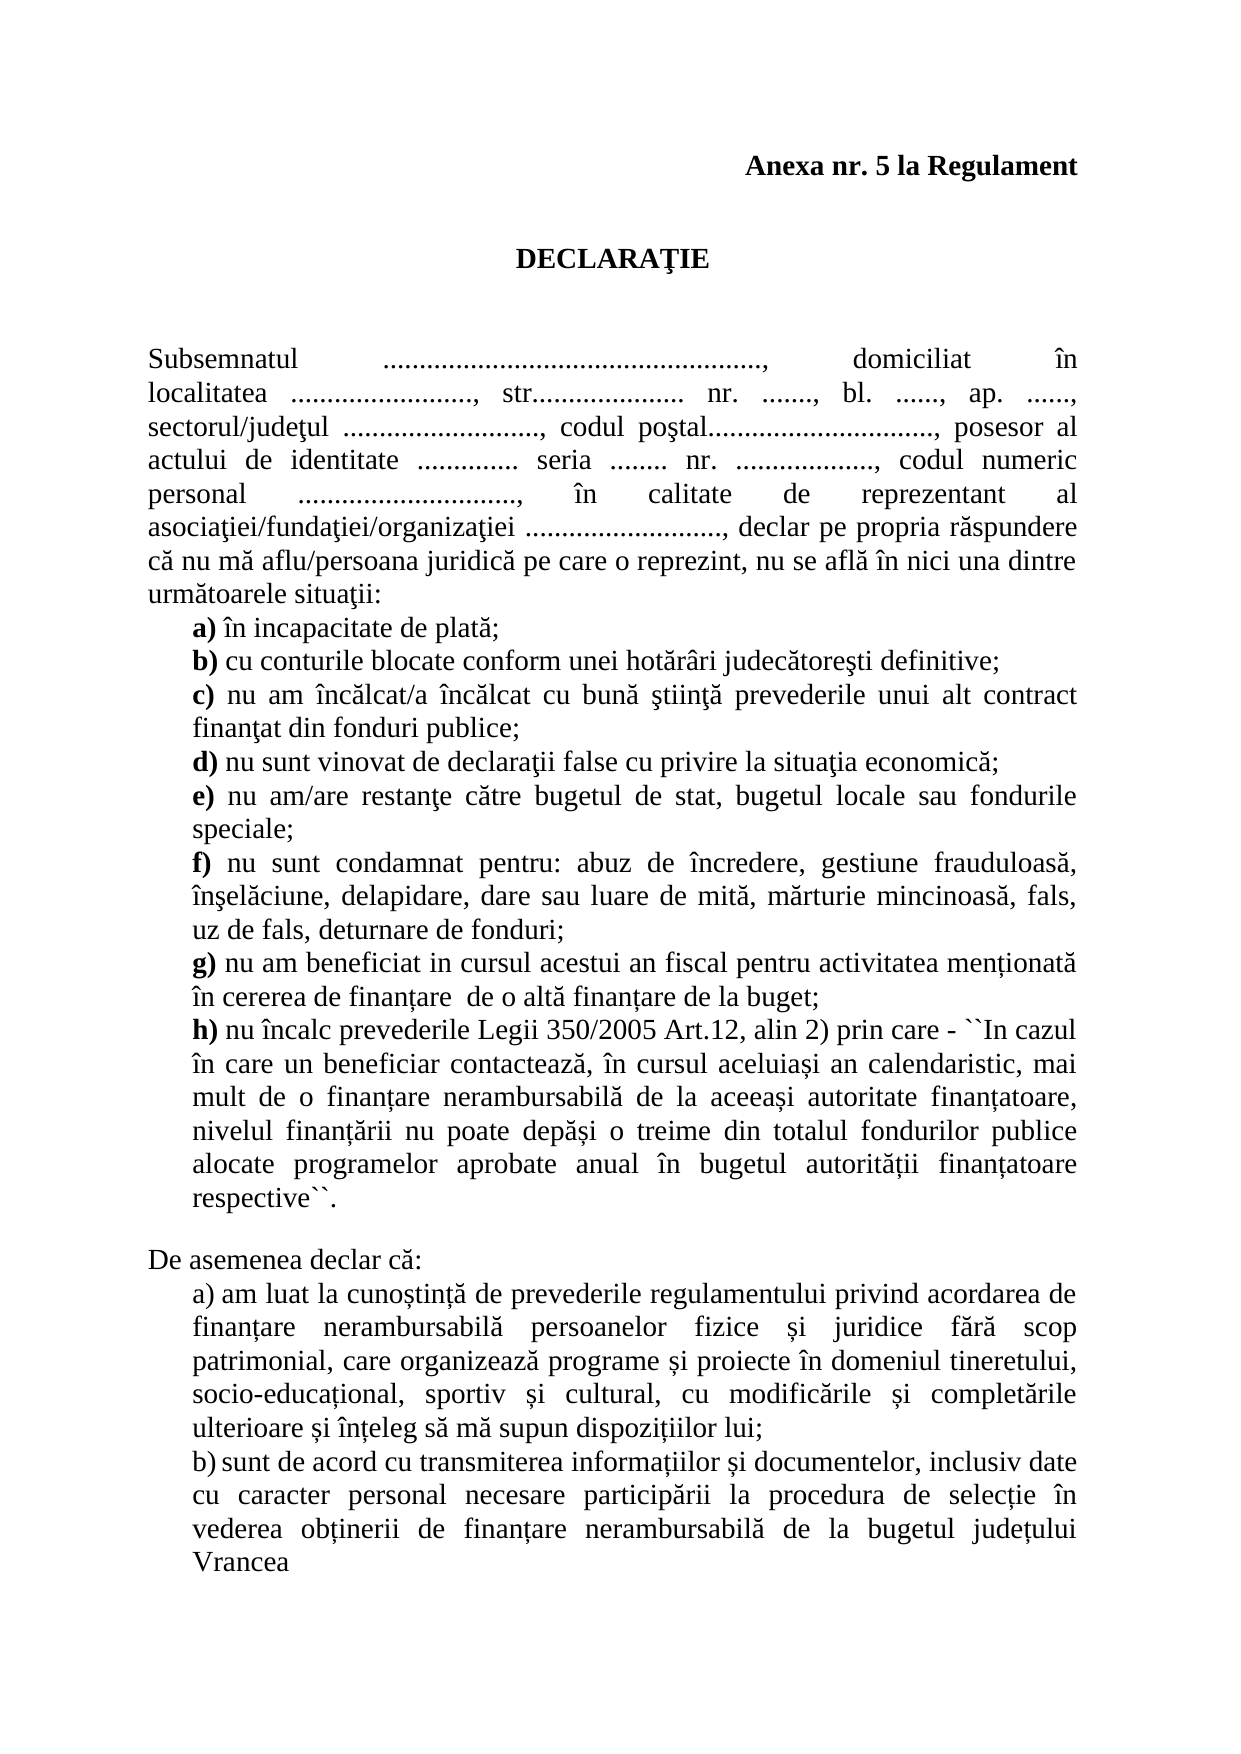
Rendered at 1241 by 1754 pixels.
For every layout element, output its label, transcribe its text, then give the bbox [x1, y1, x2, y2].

text a) în incapacitate de plată; [192, 610, 1078, 643]
text d) nu sunt vinovat de declaraţii false cu privire la situaţia economică; [192, 744, 1078, 778]
text De asemenea declar că: [148, 1242, 1078, 1276]
text c) nu am încălcat/a încălcat cu bună ştiinţă prevederile unui alt contract finanţat din fonduri publice; [192, 677, 1078, 744]
text e) nu am/are restanţe către bugetul de stat, bugetul locale sau fondurile speciale; [192, 778, 1078, 845]
text Anexa nr. 5 la Regulament [148, 148, 1078, 181]
text b) cu conturile blocate conform unei hotărâri judecătoreşti definitive; [192, 643, 1078, 677]
text f) nu sunt condamnat pentru: abuz de încredere, gestiune frauduloasă, înşelăciune, delapidare, dare sau luare de mită, mărturie mincinoasă, fals, uz de fals, deturnare de fonduri; [192, 845, 1078, 945]
list sunt de acord cu transmiterea informațiilor și documentelor, inclusiv date cu caracter personal necesare participării la procedura de selecție în vederea obținerii de finanțare nerambursabilă de la bugetul județului Vrancea [192, 1444, 1078, 1578]
text DECLARAŢIE [148, 241, 1078, 274]
text Subsemnatul ...................................................., domiciliat în localitatea ........................., str..................... nr. ......., bl. ......, ap. ......, sectorul/judeţul ..........................., codul poştal..............................., posesor al actului de identitate .............. seria ........ nr. ..................., codul numeric personal .............................., în calitate de reprezentant al asociaţiei/fundaţiei/organizaţiei ..........................., declar pe propria răspundere că nu mă aflu/persoana juridică pe care o reprezint, nu se află în nici una dintre următoarele situaţii: [148, 342, 1078, 610]
list am luat la cunoștință de prevederile regulamentului privind acordarea de finanțare nerambursabilă persoanelor fizice și juridice fără scop patrimonial, care organizează programe și proiecte în domeniul tineretului, socio-educațional, sportiv și cultural, cu modificările și completările ulterioare și înțeleg să mă supun dispozițiilor lui; [192, 1276, 1078, 1444]
text h) nu încalc prevederile Legii 350/2005 Art.12, alin 2) prin care - ``In cazul în care un beneficiar contactează, în cursul aceluiași an calendaristic, mai mult de o finanțare nerambursabilă de la aceeași autoritate finanțatoare, nivelul finanțării nu poate depăși o treime din totalul fondurilor publice alocate programelor aprobate anual în bugetul autorității finanțatoare respective``. [192, 1012, 1078, 1214]
text g) nu am beneficiat in cursul acestui an fiscal pentru activitatea menționată în cererea de finanțare de o altă finanțare de la buget; [192, 945, 1078, 1012]
